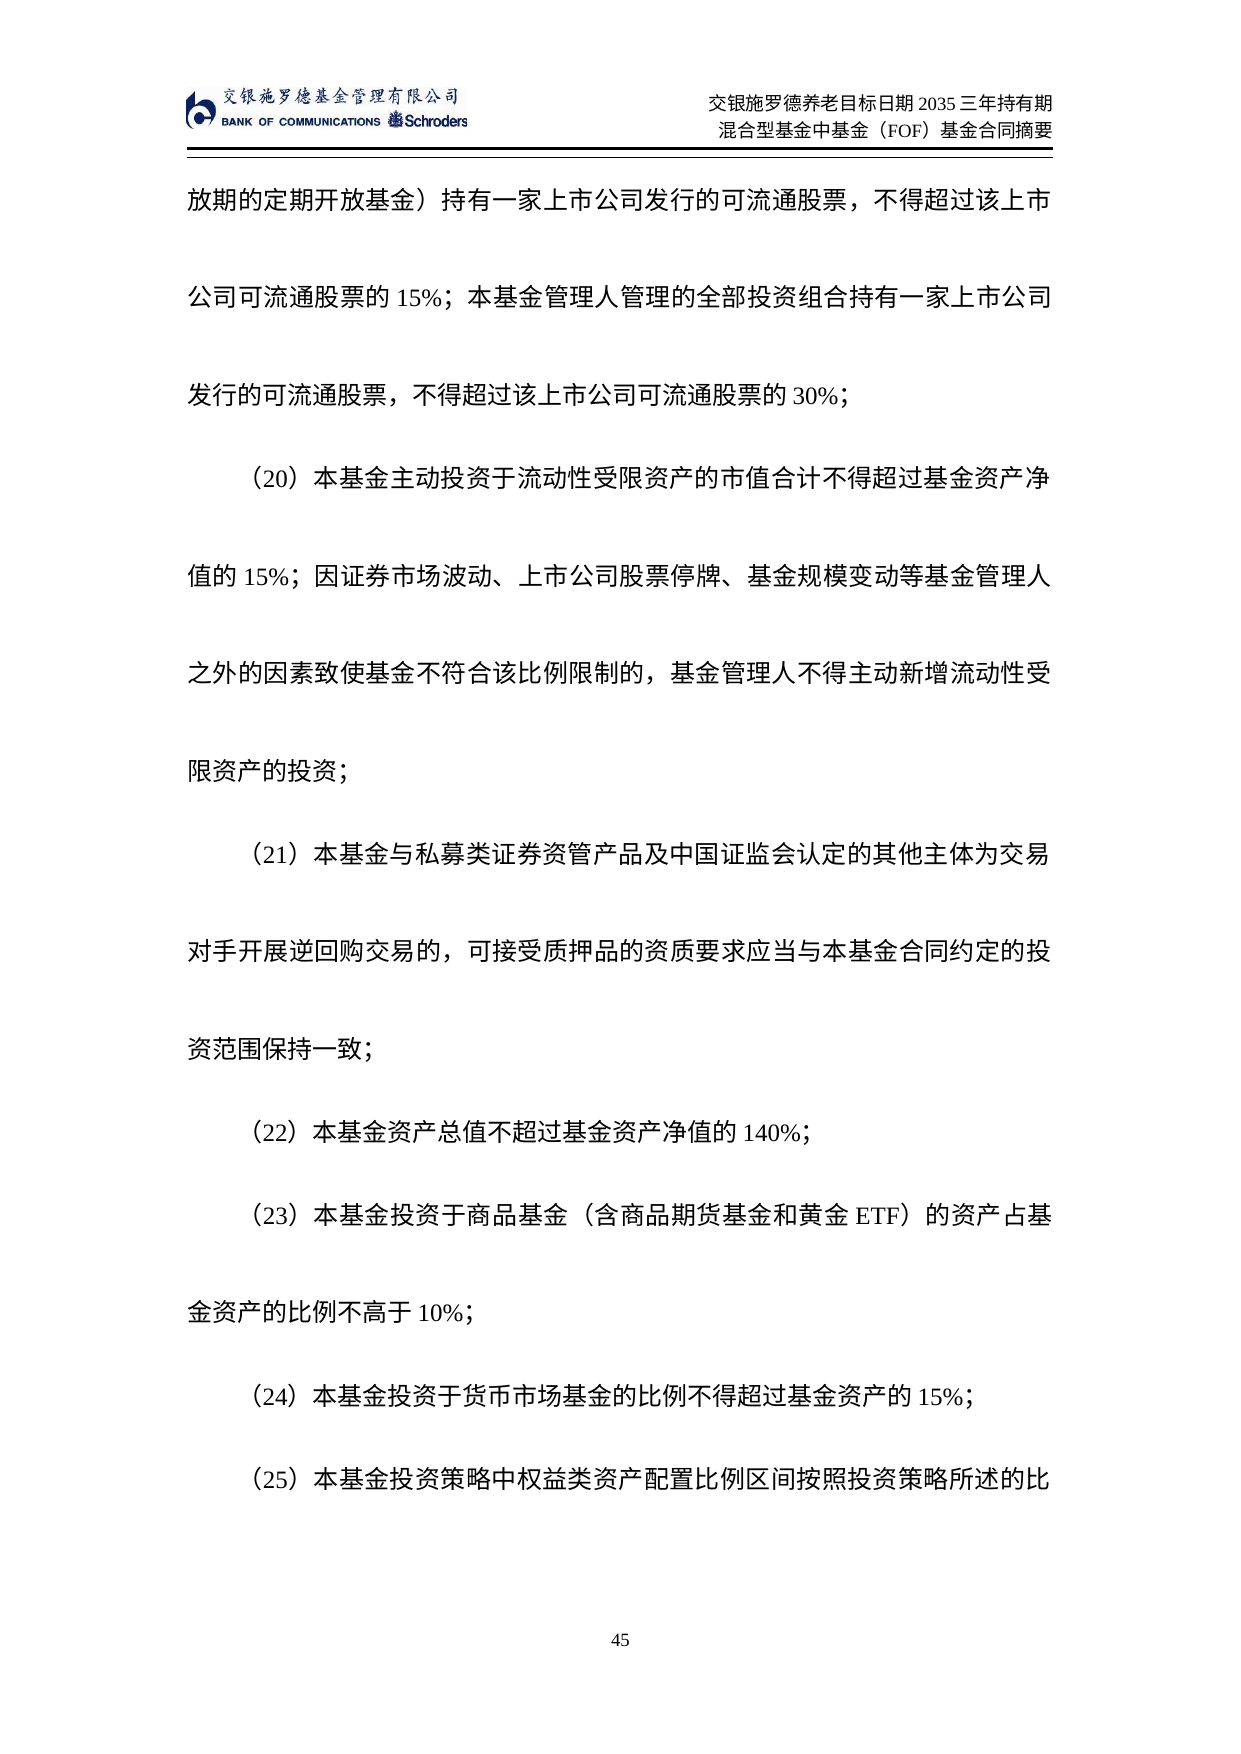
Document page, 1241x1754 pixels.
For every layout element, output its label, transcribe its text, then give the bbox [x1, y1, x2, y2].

text （21）本基金与私募类证券资管产品及中国证监会认定的其他主体为交易对手开展逆回购交易的，可接受质押品的资质要求应当与本基金合同约定的投资范围保持一致； [187, 820, 1053, 1080]
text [187, 166, 1053, 426]
text （24）本基金投资于货币市场基金的比例不得超过基金资产的15%； [187, 1362, 1053, 1427]
text （20）本基金主动投资于流动性受限资产的市值合计不得超过基金资产净值的15%；因证券市场波动、上市公司股票停牌、基金规模变动等基金管理人之外的因素致使基金不符合该比例限制的，基金管理人不得主动新增流动性受限资产的投资； [187, 444, 1053, 802]
text （22）本基金资产总值不超过基金资产净值的140%； [187, 1098, 1053, 1163]
picture [186, 87, 468, 129]
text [187, 1445, 1053, 1510]
text （23）本基金投资于商品基金（含商品期货基金和黄金ETF）的资产占基金资产的比例不高于10%； [187, 1181, 1053, 1343]
